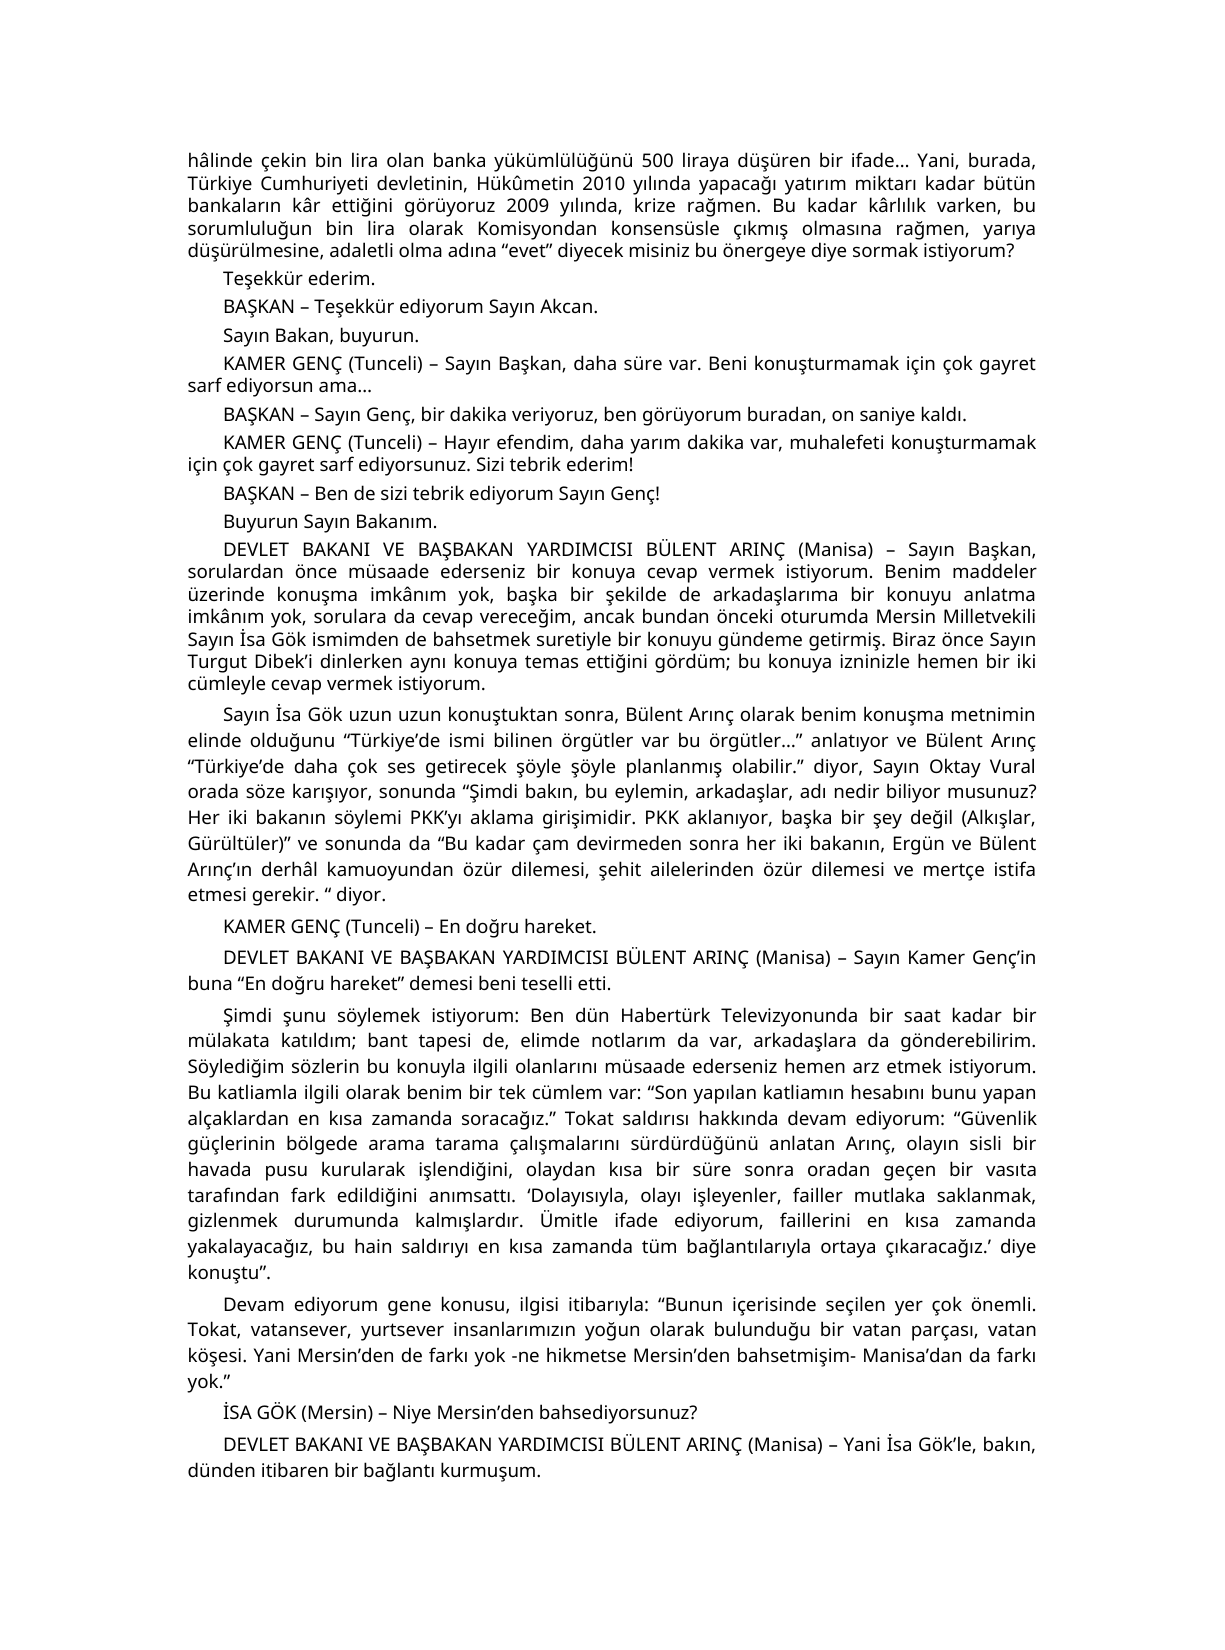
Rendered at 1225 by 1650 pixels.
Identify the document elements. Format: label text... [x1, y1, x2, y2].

text DEVLET BAKANI VE BAŞBAKAN YARDIMCISI BÜLENT ARINÇ (Manisa) – Sayın Başkan, sorulardan önce müsaade ederseniz bir konuya cevap vermek istiyorum. Benim maddeler üzerinde konuşma imkânım yok, başka bir şekilde de arkadaşlarıma bir konuyu anlatma imkânım yok, sorulara da cevap vereceğim, ancak bundan önceki oturumda Mersin Milletvekili Sayın İsa Gök ismimden de bahsetmek suretiyle bir konuyu gündeme getirmiş. Biraz önce Sayın Turgut Dibek’i dinlerken aynı konuya temas ettiğini gördüm; bu konuya izninizle hemen bir iki cümleyle cevap vermek istiyorum. [187, 538, 1037, 695]
text Buyurun Sayın Bakanım. [187, 510, 1037, 533]
text Teşekkür ederim. [187, 268, 1037, 290]
text KAMER GENÇ (Tunceli) – Hayır efendim, daha yarım dakika var, muhalefeti konuşturmamak için çok gayret sarf ediyorsunuz. Sizi tebrik ederim! [187, 431, 1037, 476]
text BAŞKAN – Sayın Genç, bir dakika veriyoruz, ben görüyorum buradan, on saniye kaldı. [187, 403, 1037, 426]
text BAŞKAN – Ben de sizi tebrik ediyorum Sayın Genç! [187, 482, 1037, 504]
text DEVLET BAKANI VE BAŞBAKAN YARDIMCISI BÜLENT ARINÇ (Manisa) – Yani İsa Gök’le, bakın, dünden itibaren bir bağlantı kurmuşum. [187, 1431, 1037, 1482]
text İSA GÖK (Mersin) – Niye Mersin’den bahsediyorsunuz? [187, 1399, 1037, 1425]
text BAŞKAN – Teşekkür ediyorum Sayın Akcan. [187, 296, 1037, 318]
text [187, 150, 1037, 262]
text Devam ediyorum gene konusu, ilgisi itibarıyla: “Bunun içerisinde seçilen yer çok önemli. Tokat, vatansever, yurtsever insanlarımızın yoğun olarak bulunduğu bir vatan parçası, vatan köşesi. Yani Mersin’den de farkı yok -ne hikmetse Mersin’den bahsetmişim- Manisa’dan da farkı yok.” [187, 1290, 1037, 1393]
text Sayın Bakan, buyurun. [187, 324, 1037, 347]
text KAMER GENÇ (Tunceli) – En doğru hareket. [187, 913, 1037, 938]
text Şimdi şunu söylemek istiyorum: Ben dün Habertürk Televizyonunda bir saat kadar bir mülakata katıldım; bant tapesi de, elimde notlarım da var, arkadaşlara da gönderebilirim. Söylediğim sözlerin bu konuyla ilgili olanlarını müsaade ederseniz hemen arz etmek istiyorum. Bu katliamla ilgili olarak benim bir tek cümlem var: “Son yapılan katliamın hesabını bunu yapan alçaklardan en kısa zamanda soracağız.” Tokat saldırısı hakkında devam ediyorum: “Güvenlik güçlerinin bölgede arama tarama çalışmalarını sürdürdüğünü anlatan Arınç, olayın sisli bir havada pusu kurularak işlendiğini, olaydan kısa bir süre sonra oradan geçen bir vasıta tarafından fark edildiğini anımsattı. ‘Dolayısıyla, olayı işleyenler, failler mutlaka saklanmak, gizlenmek durumunda kalmışlardır. Ümitle ifade ediyorum, faillerini en kısa zamanda yakalayacağız, bu hain saldırıyı en kısa zamanda tüm bağlantılarıyla ortaya çıkaracağız.’ diye konuştu”. [187, 1002, 1037, 1284]
text KAMER GENÇ (Tunceli) – Sayın Başkan, daha süre var. Beni konuşturmamak için çok gayret sarf ediyorsun ama… [187, 352, 1037, 397]
text DEVLET BAKANI VE BAŞBAKAN YARDIMCISI BÜLENT ARINÇ (Manisa) – Sayın Kamer Genç’in buna “En doğru hareket” demesi beni teselli etti. [187, 944, 1037, 996]
text Sayın İsa Gök uzun uzun konuştuktan sonra, Bülent Arınç olarak benim konuşma metnimin elinde olduğunu “Türkiye’de ismi bilinen örgütler var bu örgütler…” anlatıyor ve Bülent Arınç “Türkiye’de daha çok ses getirecek şöyle şöyle planlanmış olabilir.” diyor, Sayın Oktay Vural orada söze karışıyor, sonunda “Şimdi bakın, bu eylemin, arkadaşlar, adı nedir biliyor musunuz? Her iki bakanın söylemi PKK’yı aklama girişimidir. PKK aklanıyor, başka bir şey değil (Alkışlar, Gürültüler)” ve sonunda da “Bu kadar çam devirmeden sonra her iki bakanın, Ergün ve Bülent Arınç’ın derhâl kamuoyundan özür dilemesi, şehit ailelerinden özür dilemesi ve mertçe istifa etmesi gerekir. “ diyor. [187, 701, 1037, 907]
